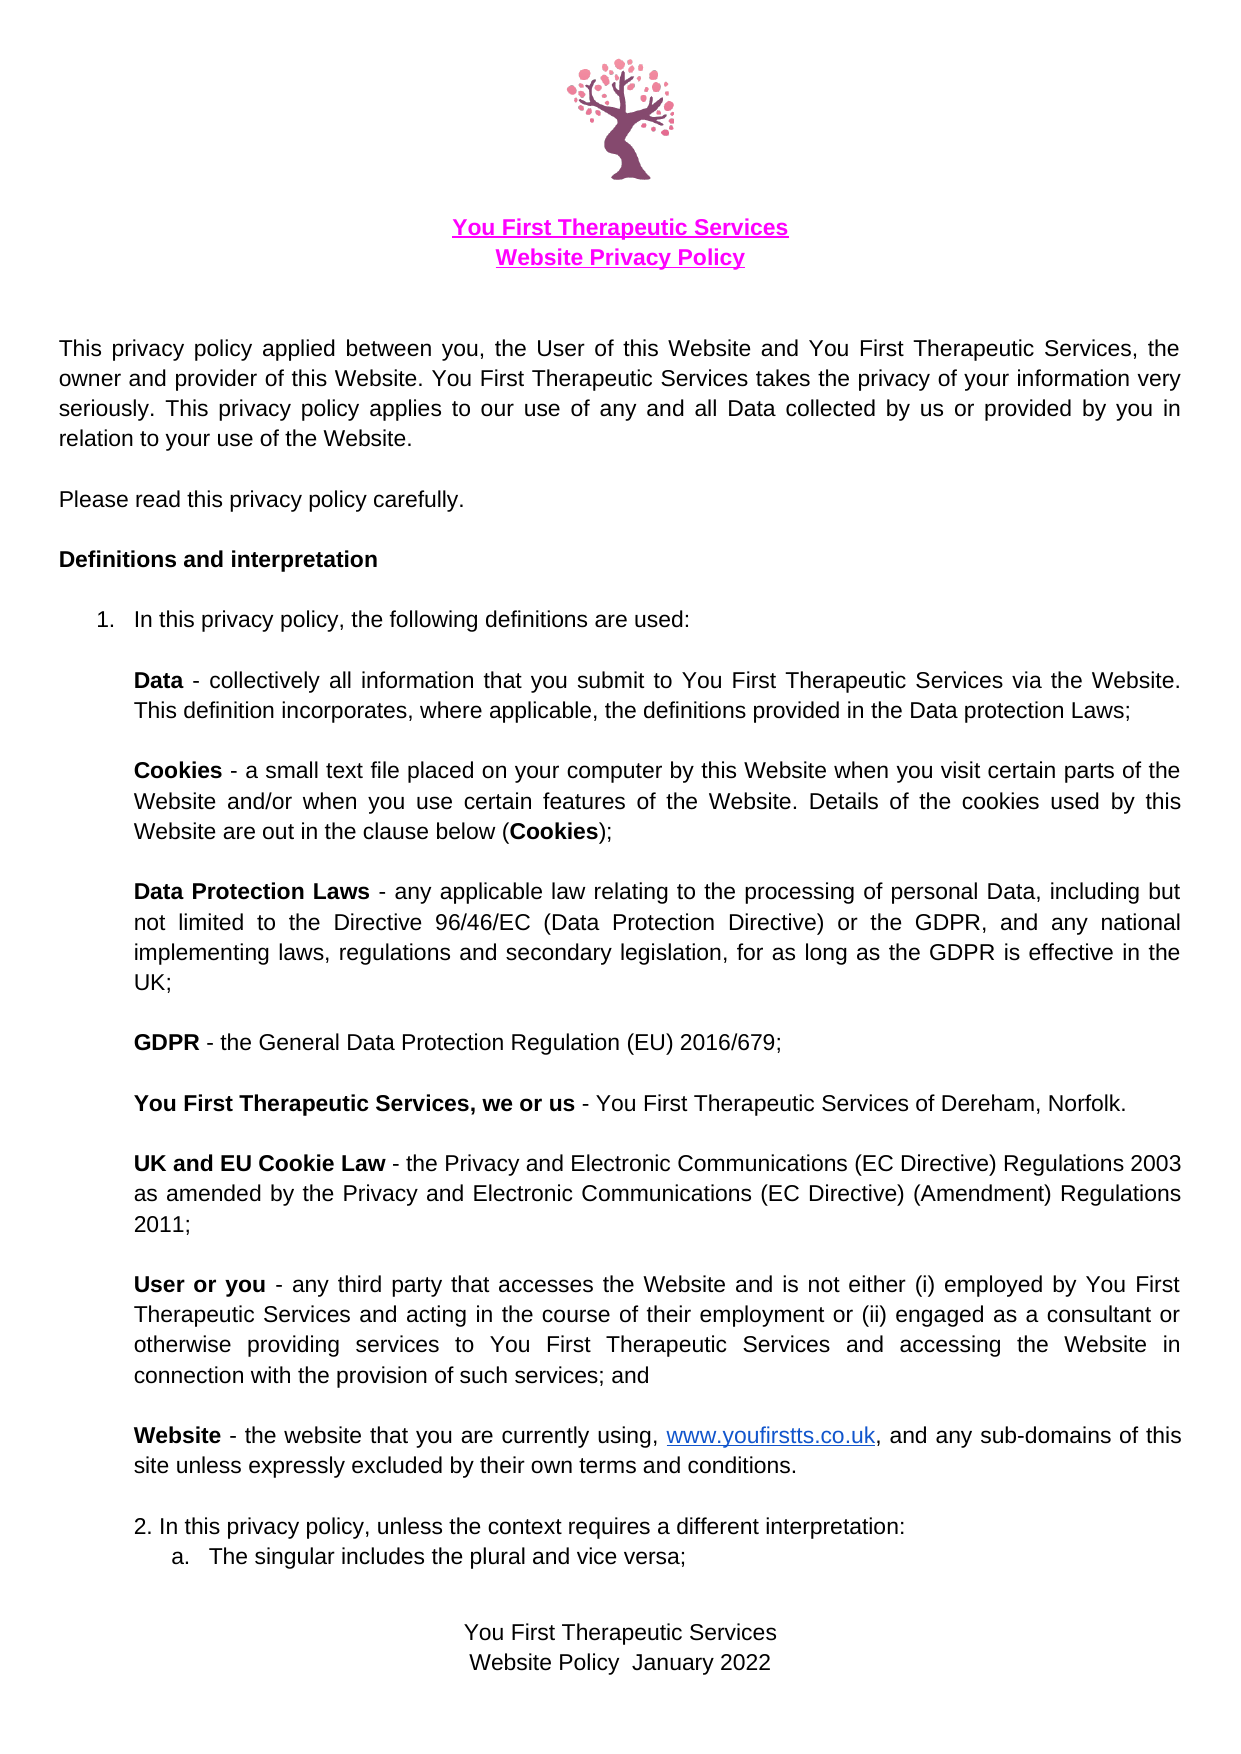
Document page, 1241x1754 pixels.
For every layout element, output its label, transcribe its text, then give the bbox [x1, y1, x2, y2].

text Website Privacy Policy [58, 244, 1182, 270]
text 2. In this privacy policy, unless the context requires a different interpretation: [133, 1513, 1182, 1539]
text You First Therapeutic Services [58, 214, 1182, 240]
text Please read this privacy policy carefully. [58, 486, 1182, 512]
text Data Protection Laws - any applicable law relating to the processing of personal Data, including but not limited to the Directive 96/46/EC (Data Protection Directive) or the GDPR, and any national implementing laws, regulations and secondary legislation, for as long as the GDPR is effective in the UK; [133, 878, 1182, 995]
text Definitions and interpretation [58, 546, 1182, 572]
text You First Therapeutic Services, we or us - You First Therapeutic Services of Dereham, Norfolk. [133, 1090, 1182, 1116]
text This privacy policy applied between you, the User of this Website and You First Therapeutic Services, the owner and provider of this Website. You First Therapeutic Services takes the privacy of your information very seriously. This privacy policy applies to our use of any and all Data collected by us or provided by you in relation to your use of the Website. [58, 334, 1182, 452]
text GDPR - the General Data Protection Regulation (EU) 2016/679; [133, 1029, 1182, 1056]
text Website - the website that you are currently using, www.youfirstts.co.uk, and any sub-domains of this site unless expressly excluded by their own terms and conditions. [133, 1422, 1182, 1479]
list In this privacy policy, the following definitions are used: [96, 606, 1182, 633]
text User or you - any third party that accesses the Website and is not either (i) employed by You First Therapeutic Services and acting in the course of their employment or (ii) engaged as a consultant or otherwise providing services to You First Therapeutic Services and accessing the Website in connection with the provision of such services; and [133, 1271, 1182, 1388]
picture [566, 58, 674, 180]
text Data - collectively all information that you submit to You First Therapeutic Services via the Website. This definition incorporates, where applicable, the definitions provided in the Data protection Laws; [133, 667, 1182, 723]
list The singular includes the plural and vice versa; [171, 1543, 1182, 1569]
text UK and EU Cookie Law - the Privacy and Electronic Communications (EC Directive) Regulations 2003 as amended by the Privacy and Electronic Communications (EC Directive) (Amendment) Regulations 2011; [133, 1150, 1182, 1237]
text Cookies - a small text file placed on your computer by this Website when you visit certain parts of the Website and/or when you use certain features of the Website. Details of the cookies used by this Website are out in the clause below (Cookies); [133, 757, 1182, 844]
